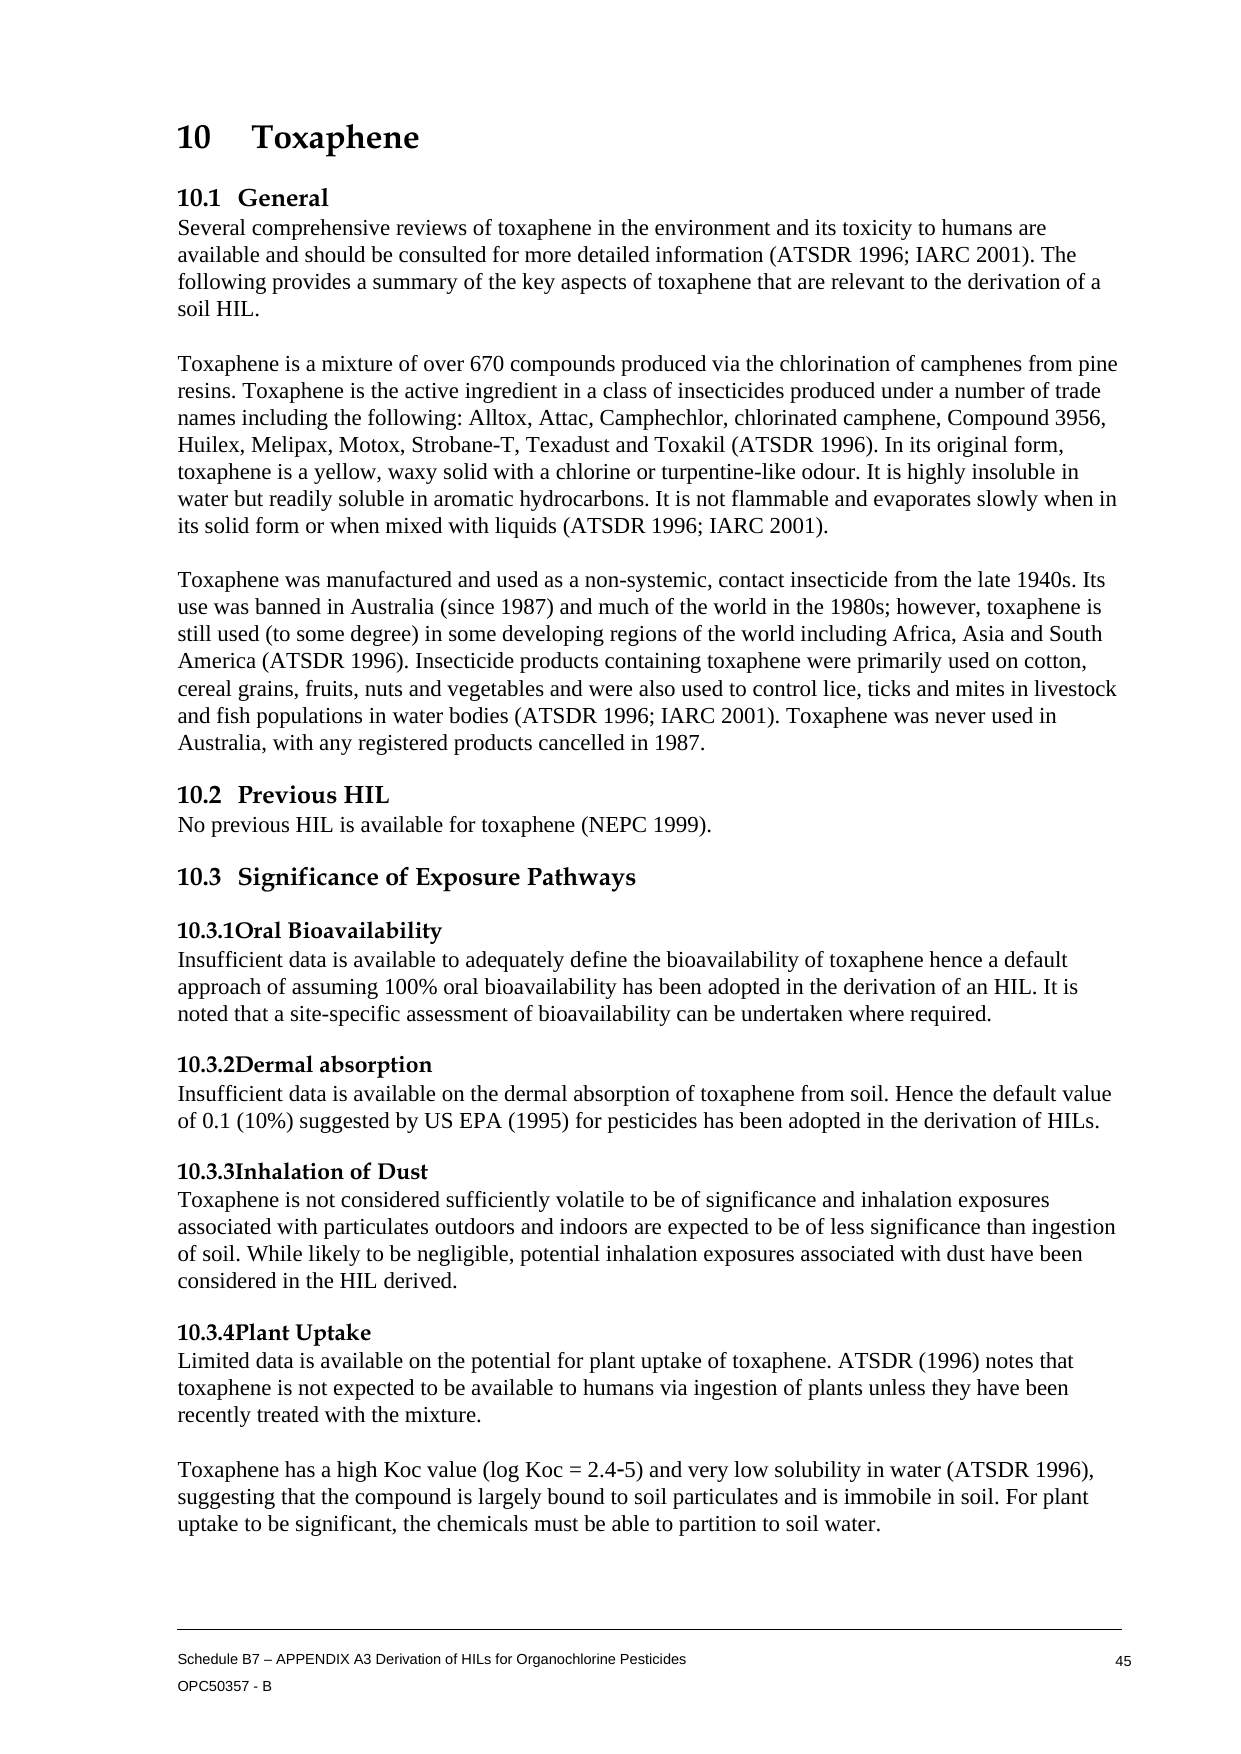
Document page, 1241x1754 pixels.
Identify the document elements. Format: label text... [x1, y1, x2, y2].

text Toxaphene has a high Koc value (log Koc = 2.45) and very low solubility in water (ATSDR 1996), suggesting that the compound is largely bound to soil particulates and is immobile in soil. For plant uptake to be significant, the chemicals must be able to partition to soil water. [177, 1455, 1122, 1536]
text Toxaphene is not considered sufficiently volatile to be of significance and inhalation exposures associated with particulates outdoors and indoors are expected to be of less significance than ingestion of soil. While likely to be negligible, potential inhalation exposures associated with dust have been considered in the HIL derived. [177, 1186, 1122, 1294]
subtitle Significance of Exposure Pathways [177, 862, 1122, 892]
text Toxaphene was manufactured and used as a non-systemic, contact insecticide from the late 1940s. Its use was banned in Australia (since 1987) and much of the world in the 1980s; however, toxaphene is still used (to some degree) in some developing regions of the world including Africa, Asia and South America (ATSDR 1996). Insecticide products containing toxaphene were primarily used on cotton, cereal grains, fruits, nuts and vegetables and were also used to control lice, ticks and mites in livestock and fish populations in water bodies (ATSDR 1996; IARC 2001). Toxaphene was never used in Australia, with any registered products cancelled in 1987. [177, 566, 1122, 755]
subtitle Previous HIL [177, 780, 1122, 810]
text Limited data is available on the potential for plant uptake of toxaphene. ATSDR (1996) notes that toxaphene is not expected to be available to humans via ingestion of plants unless they have been recently treated with the mixture. [177, 1347, 1122, 1428]
subtitle Plant Uptake [177, 1319, 1122, 1347]
subtitle Inhalation of Dust [177, 1158, 1122, 1186]
text No previous HIL is available for toxaphene (NEPC 1999). [177, 810, 1122, 837]
text Insufficient data is available to adequately define the bioavailability of toxaphene hence a default approach of assuming 100% oral bioavailability has been adopted in the derivation of an HIL. It is noted that a site-specific assessment of bioavailability can be undertaken where required. [177, 945, 1122, 1026]
subtitle Toxaphene [177, 118, 1122, 158]
text Several comprehensive reviews of toxaphene in the environment and its toxicity to humans are available and should be consulted for more detailed information (ATSDR 1996; IARC 2001). The following provides a summary of the key aspects of toxaphene that are relevant to the derivation of a soil HIL. [177, 213, 1122, 322]
subtitle General [177, 183, 1122, 213]
text Toxaphene is a mixture of over 670 compounds produced via the chlorination of camphenes from pine resins. Toxaphene is the active ingredient in a class of insecticides produced under a number of trade names including the following: Alltox, Attac, Camphechlor, chlorinated camphene, Compound 3956, Huilex, Melipax, Motox, Strobane-T, Texadust and Toxakil (ATSDR 1996). In its original form, toxaphene is a yellow, waxy solid with a chlorine or turpentine-like odour. It is highly insoluble in water but readily soluble in aromatic hydrocarbons. It is not flammable and evaporates slowly when in its solid form or when mixed with liquids (ATSDR 1996; IARC 2001). [177, 349, 1122, 538]
subtitle Oral Bioavailability [177, 917, 1122, 945]
subtitle Dermal absorption [177, 1051, 1122, 1079]
text Insufficient data is available on the dermal absorption of toxaphene from soil. Hence the default value of 0.1 (10%) suggested by US EPA (1995) for pesticides has been adopted in the derivation of HILs. [177, 1079, 1122, 1133]
